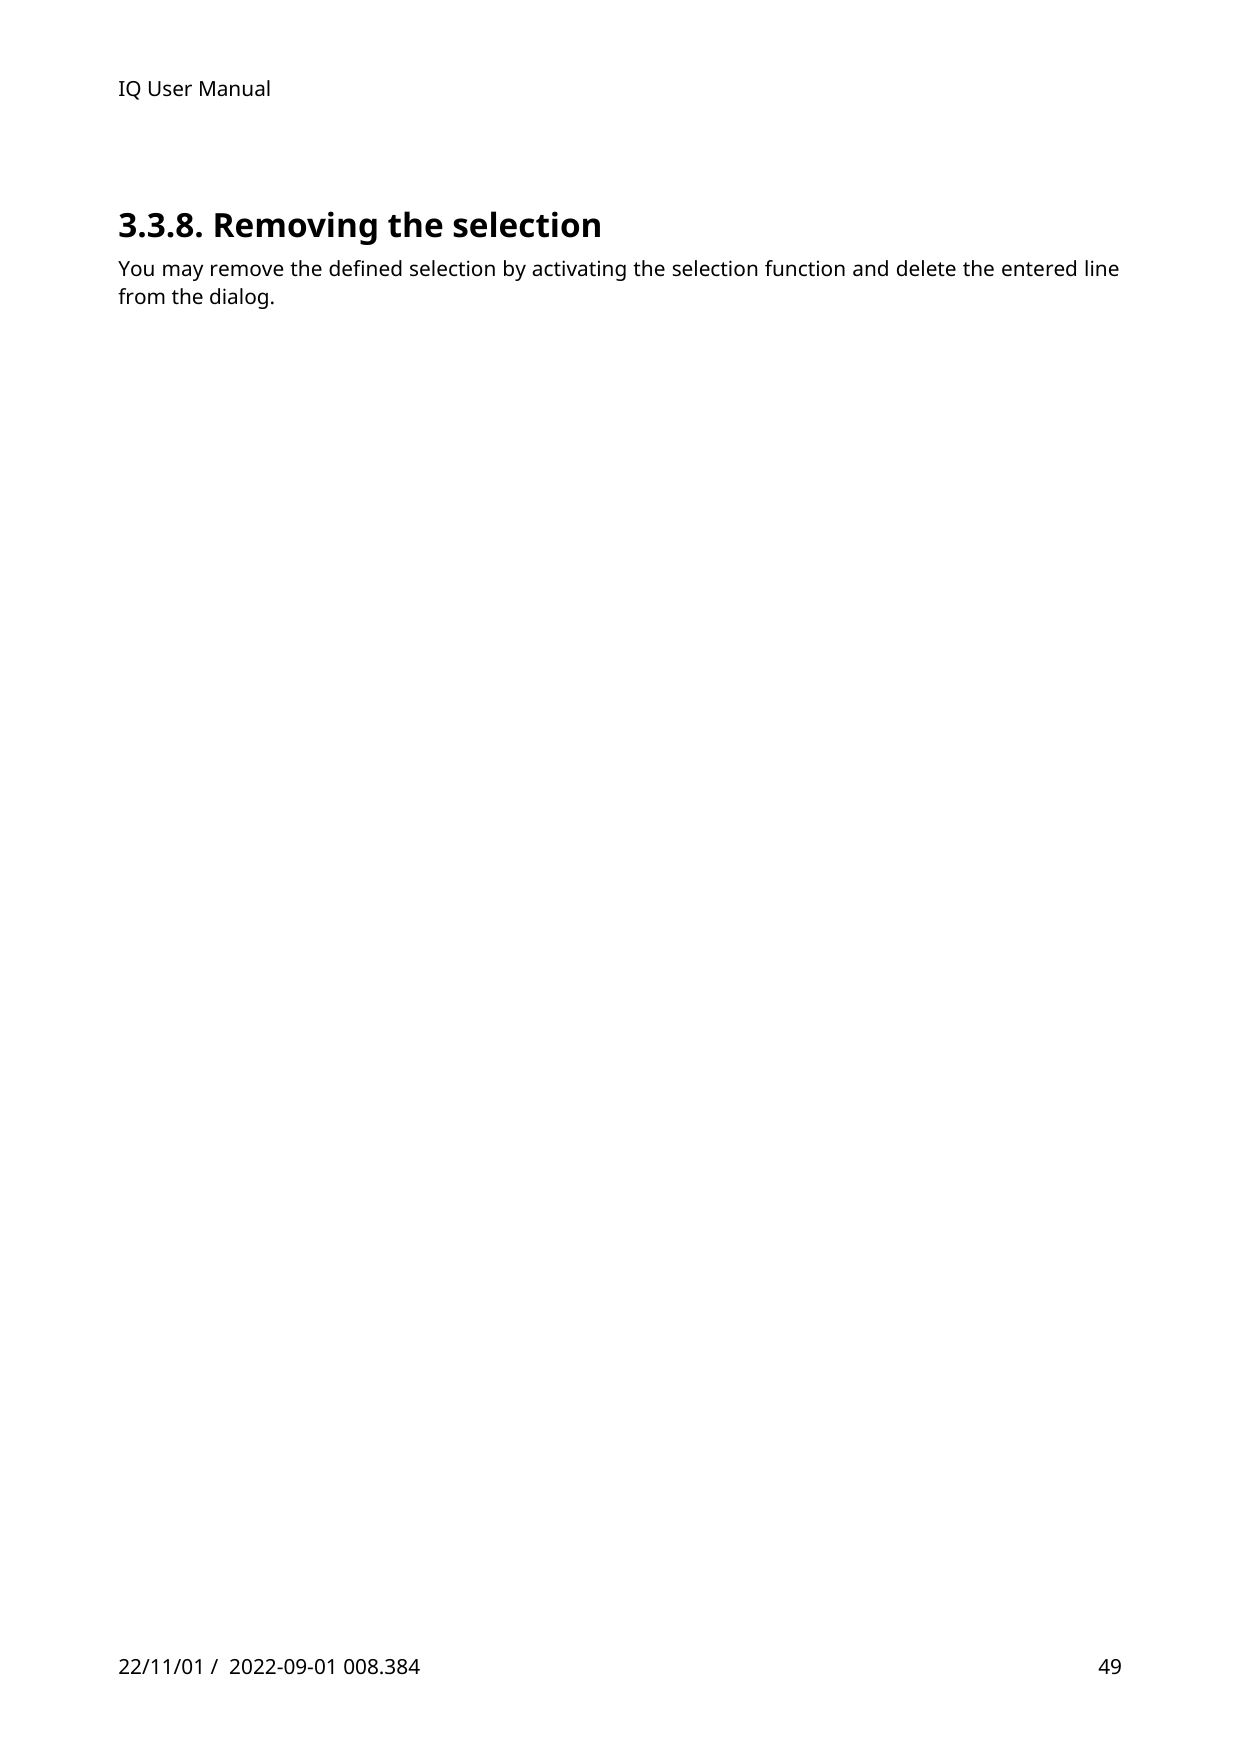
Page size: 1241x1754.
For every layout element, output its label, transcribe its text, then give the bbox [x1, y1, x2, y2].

subtitle 3.3.8. Removing the selection [118, 202, 1122, 248]
text You may remove the defined selection by activating the selection function and delete the entered line from the dialog. [118, 254, 1122, 311]
